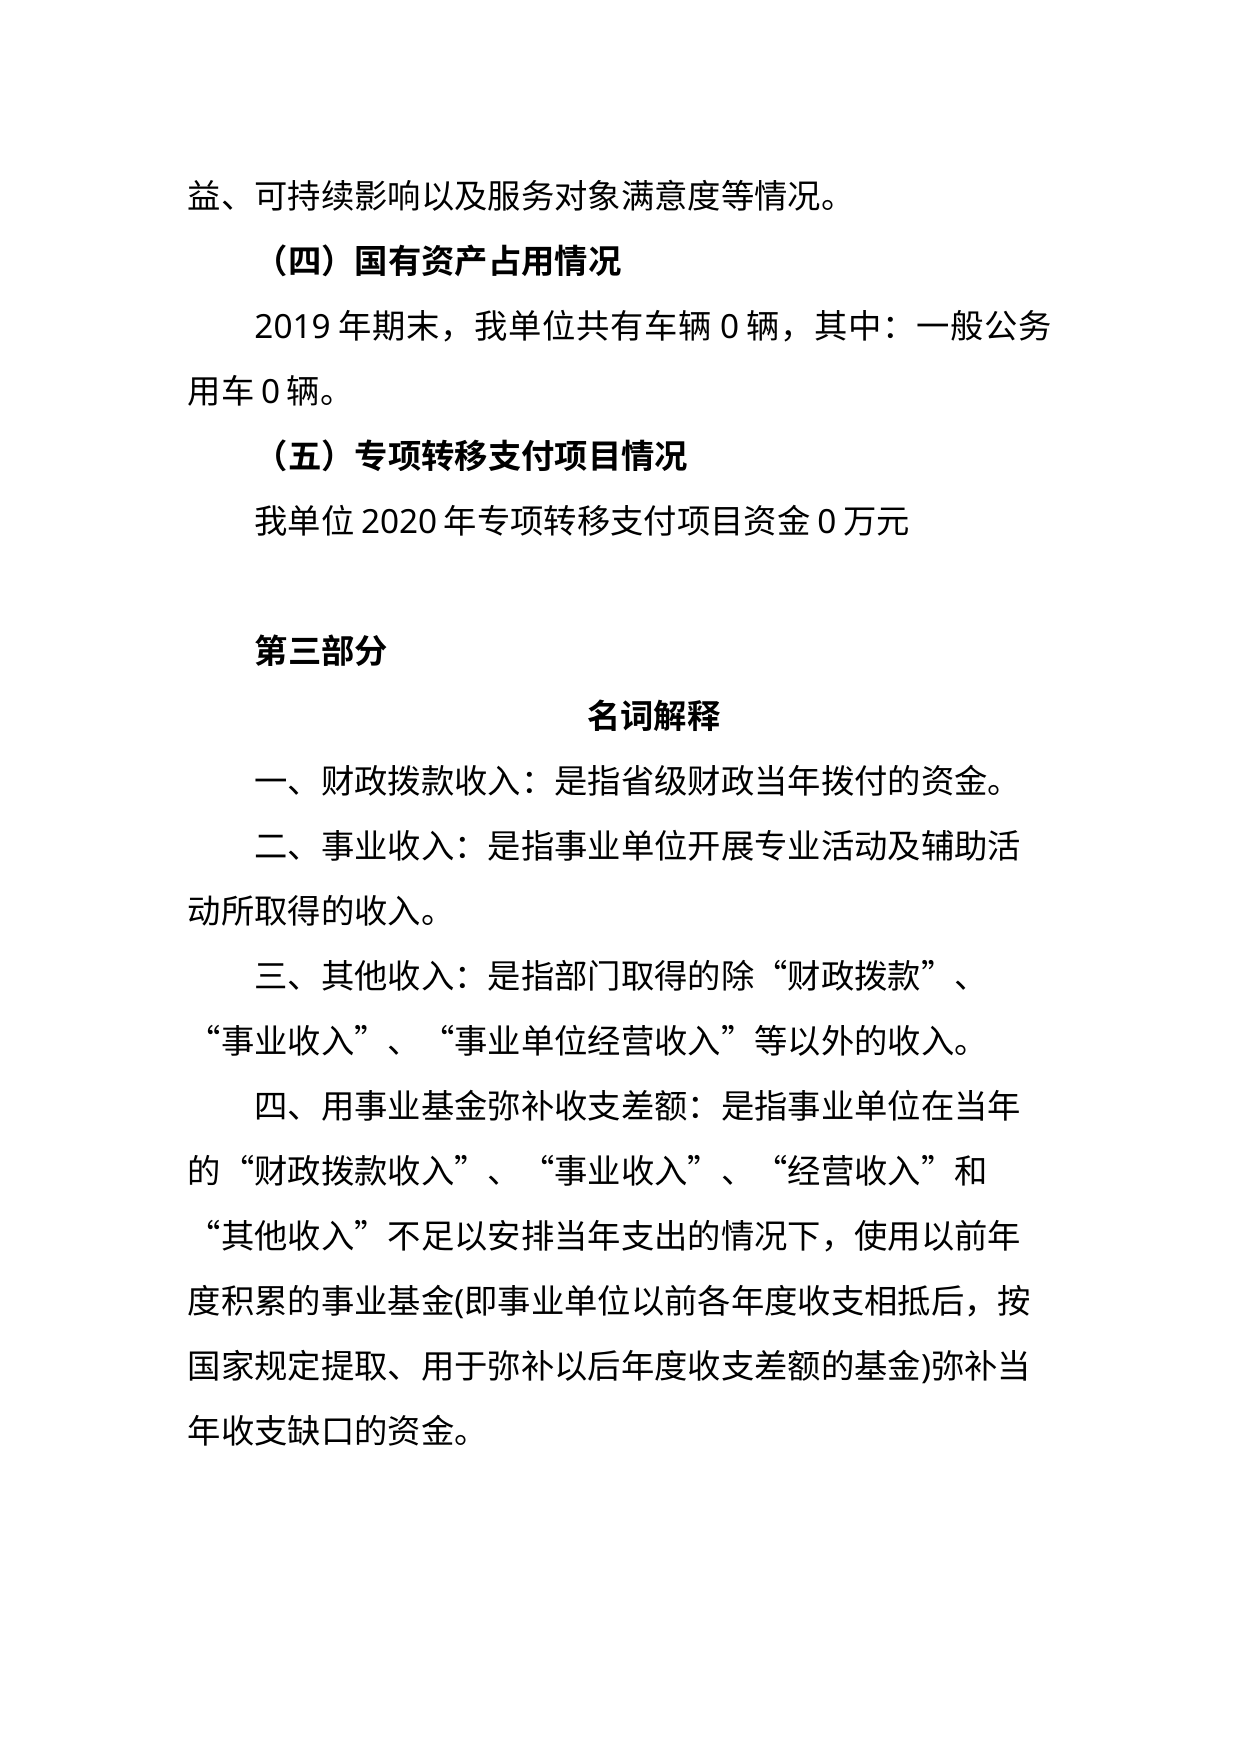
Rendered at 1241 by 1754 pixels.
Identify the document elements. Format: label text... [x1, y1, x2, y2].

text 我单位2020年专项转移支付项目资金0万元 [187, 487, 1053, 552]
text （五）专项转移支付项目情况 [187, 422, 1053, 487]
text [187, 162, 1053, 227]
text 四、用事业基金弥补收支差额：是指事业单位在当年的“财政拨款收入”、“事业收入”、“经营收入”和“其他收入”不足以安排当年支出的情况下，使用以前年度积累的事业基金(即事业单位以前各年度收支相抵后，按国家规定提取、用于弥补以后年度收支差额的基金)弥补当年收支缺口的资金。 [187, 1072, 1053, 1462]
text 一、财政拨款收入：是指省级财政当年拨付的资金。 [187, 747, 1053, 812]
text （四）国有资产占用情况 [187, 227, 1053, 292]
text 名词解释 [187, 682, 1053, 747]
text 三、其他收入：是指部门取得的除“财政拨款”、“事业收入”、“事业单位经营收入”等以外的收入。 [187, 942, 1053, 1072]
text 2019年期末，我单位共有车辆0辆，其中：一般公务用车0辆。 [187, 292, 1053, 422]
text 第三部分 [187, 617, 1053, 682]
text 二、事业收入：是指事业单位开展专业活动及辅助活动所取得的收入。 [187, 812, 1053, 942]
